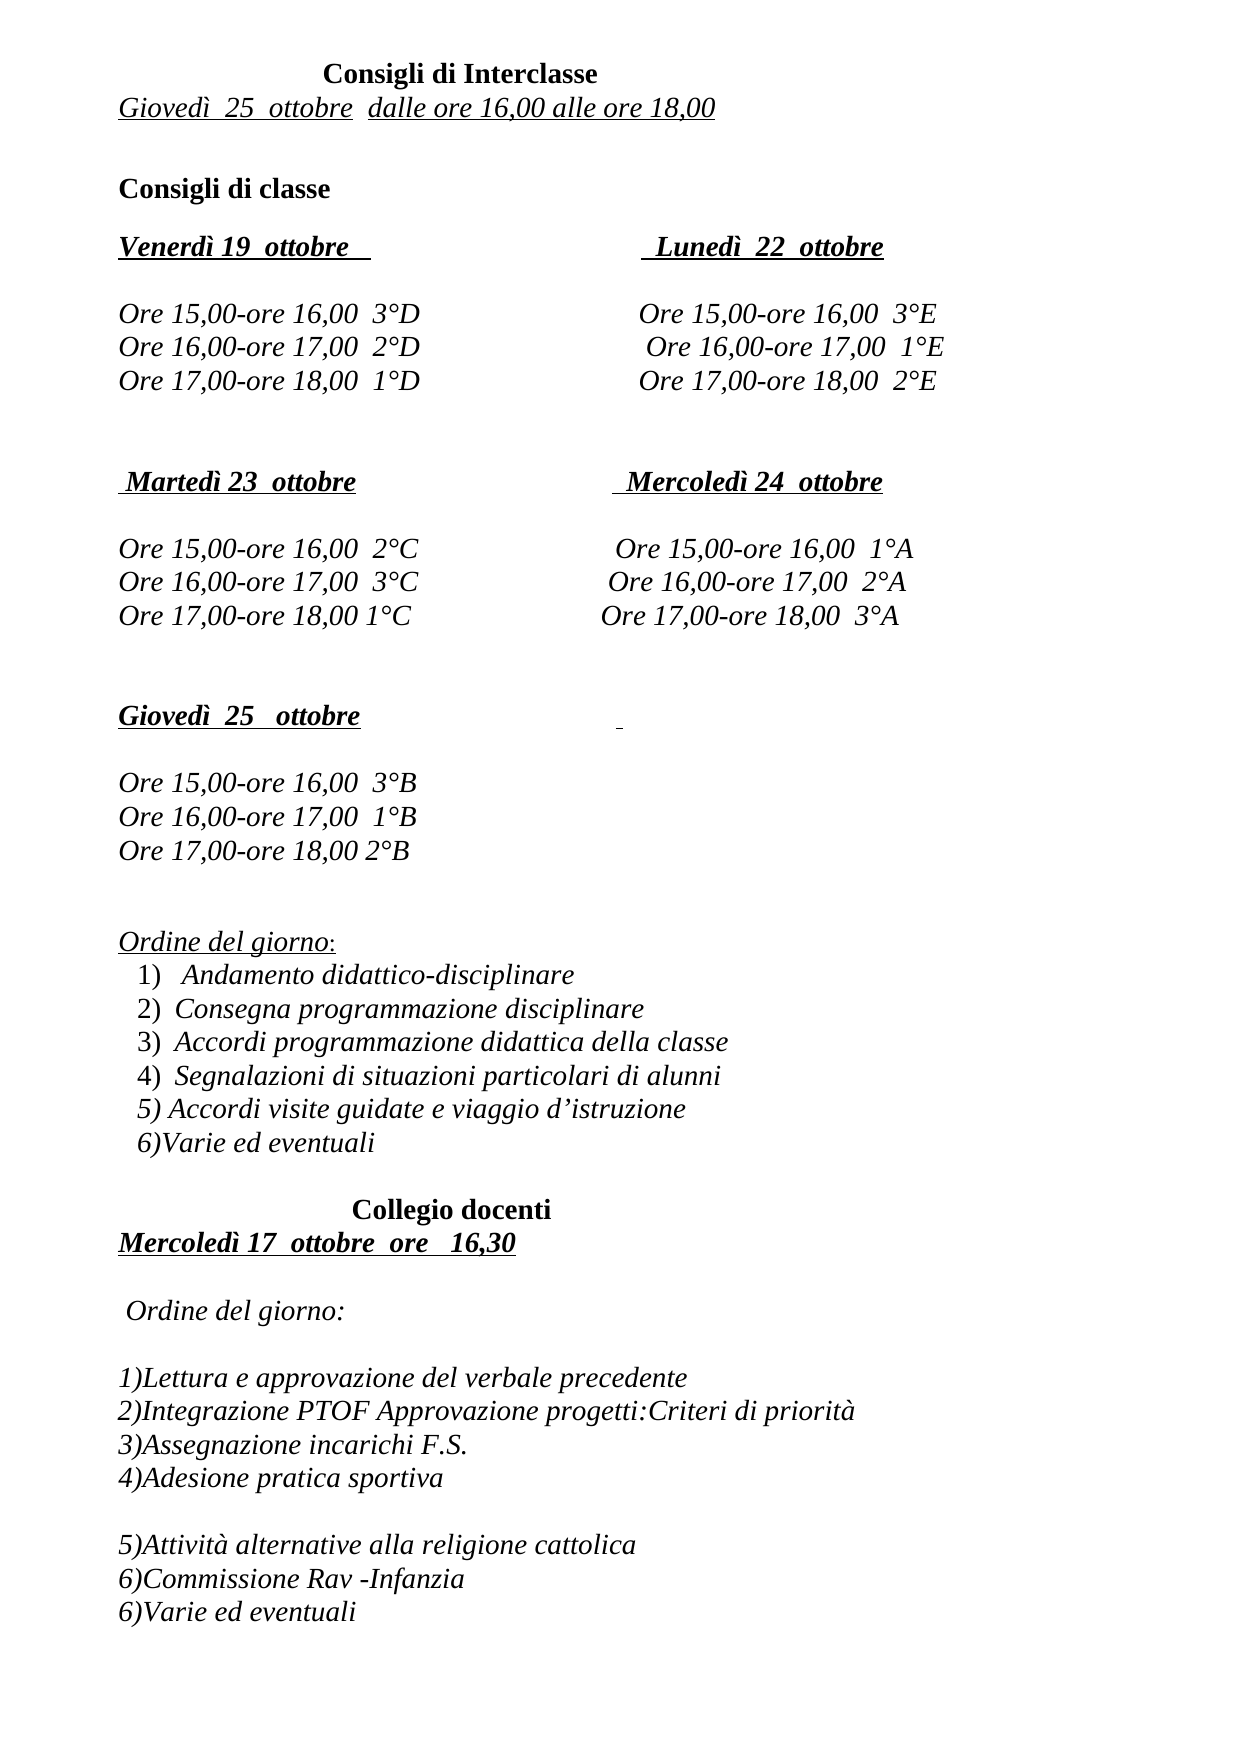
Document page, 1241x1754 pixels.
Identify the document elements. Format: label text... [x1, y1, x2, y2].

text 6)Varie ed eventuali [118, 1594, 1122, 1628]
text Collegio docenti [118, 1192, 1122, 1226]
text Giovedì 25 ottobre [118, 698, 1122, 732]
text Martedì 23 ottobre Mercoledì 24 ottobre [118, 464, 1122, 497]
text Ore 15,00-ore 16,00 3°D Ore 15,00-ore 16,00 3°E [118, 296, 1122, 329]
list Consegna programmazione disciplinare [137, 991, 1122, 1024]
text 6)Commissione Rav -Infanzia [118, 1561, 1122, 1594]
text 5)Attività alternative alla religione cattolica [118, 1527, 1122, 1561]
text 2)Integrazione PTOF Approvazione progetti:Criteri di priorità [74, 1393, 1122, 1427]
text Giovedì 25 ottobre dalle ore 16,00 alle ore 18,00 [118, 90, 1122, 123]
text 1)Lettura e approvazione del verbale precedente [118, 1360, 1122, 1393]
text Ore 15,00-ore 16,00 2°C Ore 15,00-ore 16,00 1°A [118, 531, 1122, 564]
text 3)Assegnazione incarichi F.S. [74, 1427, 1122, 1460]
text 4)Adesione pratica sportiva [74, 1460, 1122, 1494]
text Venerdì 19 ottobre Lunedì 22 ottobre [118, 229, 1122, 262]
list Andamento didattico-disciplinare [137, 957, 1122, 991]
list Accordi programmazione didattica della classe [137, 1024, 1122, 1058]
text Mercoledì 17 ottobre ore 16,30 [118, 1226, 1122, 1259]
text Ore 17,00-ore 18,00 1°C Ore 17,00-ore 18,00 3°A [118, 598, 1122, 631]
text 6)Varie ed eventuali [137, 1125, 1122, 1158]
text Consigli di Interclasse [118, 56, 1122, 90]
text Ore 15,00-ore 16,00 3°B [118, 766, 1122, 799]
text Ore 16,00-ore 17,00 3°C Ore 16,00-ore 17,00 2°A [118, 564, 1122, 598]
text Ordine del giorno: [118, 924, 1122, 957]
text Ore 17,00-ore 18,00 1°D Ore 17,00-ore 18,00 2°E [118, 363, 1122, 397]
text Ore 17,00-ore 18,00 2°B [118, 833, 1122, 866]
text Ore 16,00-ore 17,00 1°B [118, 799, 1122, 833]
text 5) Accordi visite guidate e viaggio d’istruzione [137, 1091, 1122, 1125]
text Ore 16,00-ore 17,00 2°D Ore 16,00-ore 17,00 1°E [118, 329, 1122, 363]
text Ordine del giorno: [118, 1293, 1122, 1326]
text Consigli di classe [118, 171, 1122, 205]
list Segnalazioni di situazioni particolari di alunni [137, 1058, 1122, 1091]
